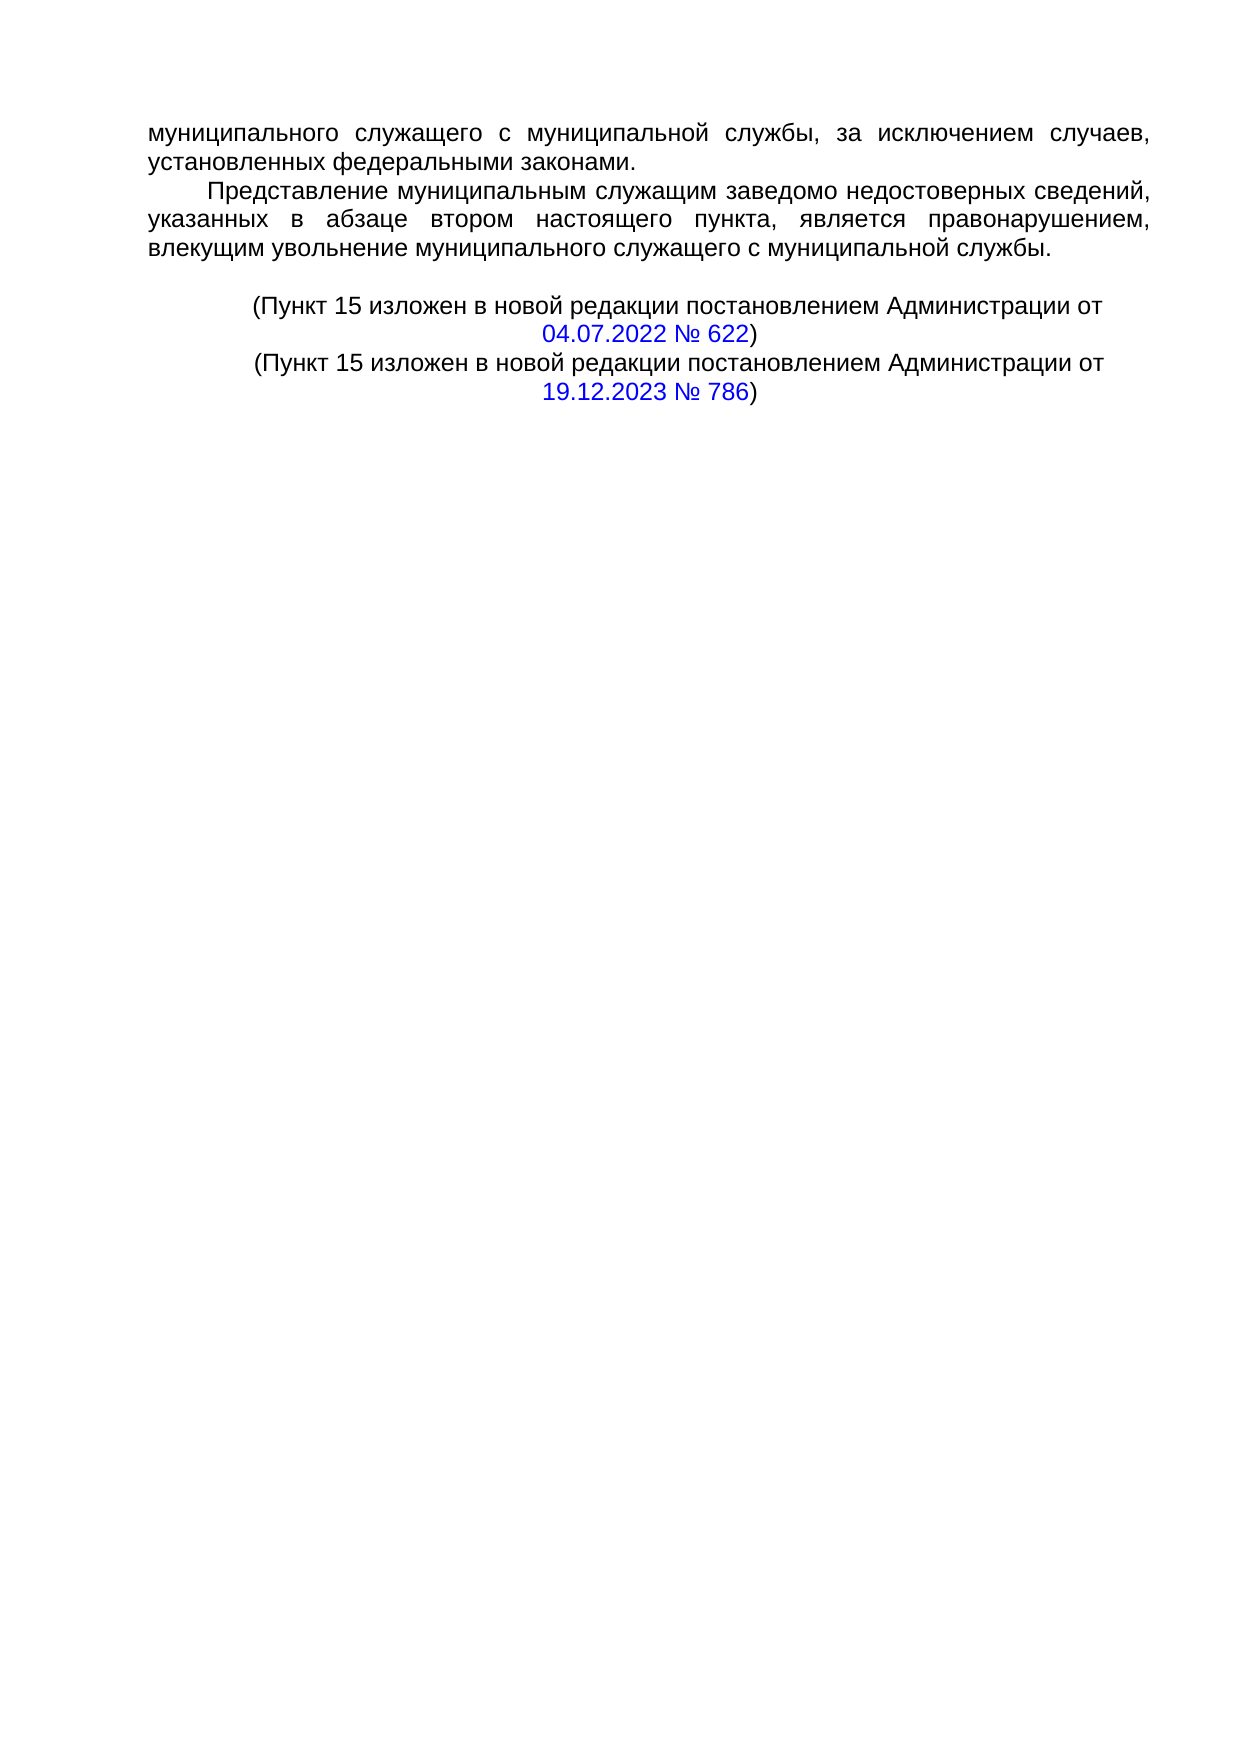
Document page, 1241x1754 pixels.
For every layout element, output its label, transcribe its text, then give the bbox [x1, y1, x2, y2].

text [148, 118, 1152, 176]
text Представление муниципальным служащим заведомо недостоверных сведений, указанных в абзаце втором настоящего пункта, является правонарушением, влекущим увольнение муниципального служащего с муниципальной службы. [148, 176, 1152, 262]
text (Пункт 15 изложен в новой редакции постановлением Администрации от 19.12.2023 № 786) [148, 348, 1152, 406]
text (Пункт 15 изложен в новой редакции постановлением Администрации от 04.07.2022 № 622) [148, 291, 1152, 348]
